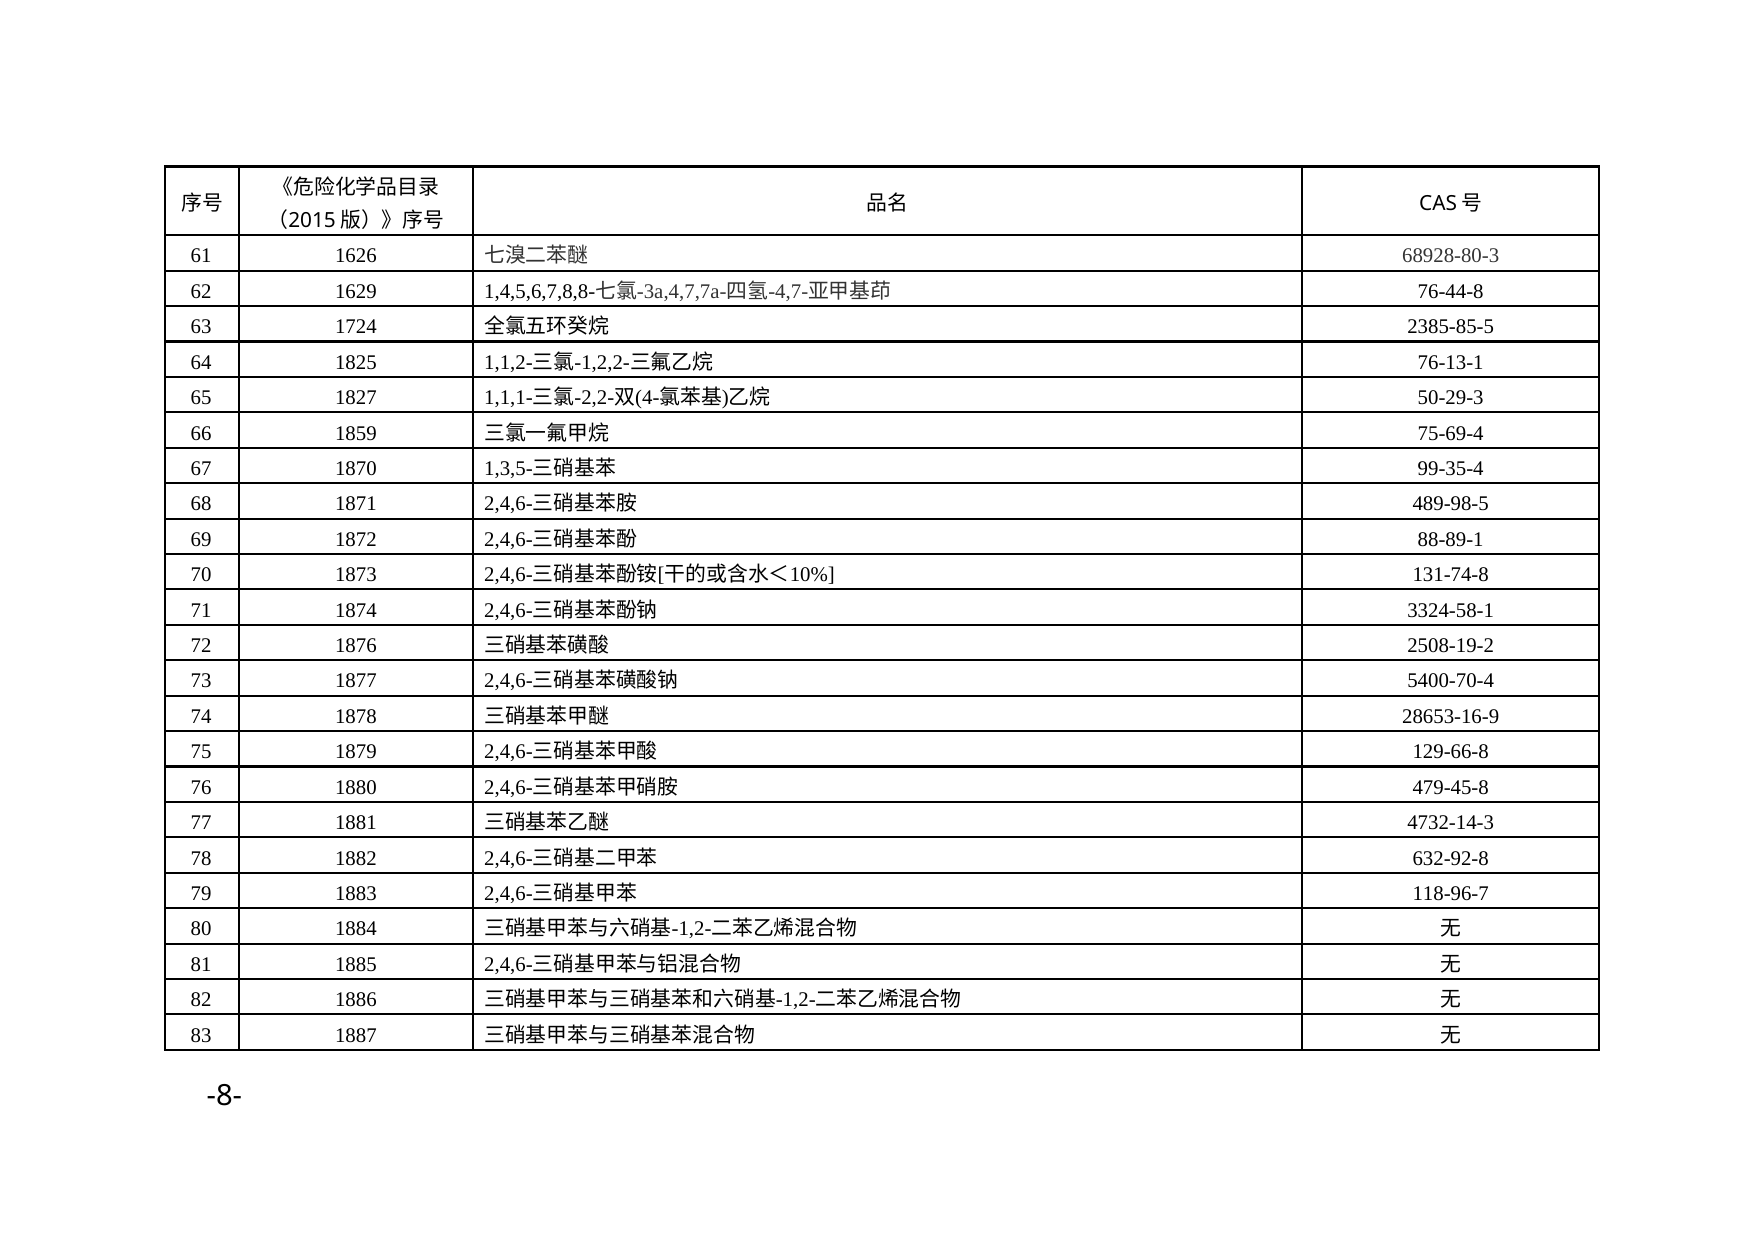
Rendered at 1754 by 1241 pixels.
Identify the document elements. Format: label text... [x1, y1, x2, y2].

table_cell 1,4,5,6,7,8,8-七氯-3a,4,7,7a-四氢-4,7-亚甲基茚 [474, 272, 1301, 305]
table_cell 2,4,6-三硝基苯酚铵[干的或含水＜10%] [474, 555, 1301, 588]
table_cell 5400-70-4 [1303, 661, 1598, 694]
table_cell 2,4,6-三硝基甲苯与铝混合物 [474, 945, 1301, 978]
table_cell 99-35-4 [1303, 449, 1598, 482]
table_cell 1,3,5-三硝基苯 [474, 449, 1301, 482]
table_cell 三硝基甲苯与三硝基苯和六硝基-1,2-二苯乙烯混合物 [474, 980, 1301, 1013]
table_cell 1883 [240, 874, 472, 907]
table_cell [166, 803, 238, 836]
table_cell 三硝基苯甲醚 [474, 697, 1301, 730]
table_cell 2,4,6-三硝基苯甲硝胺 [474, 768, 1301, 801]
table_cell 1877 [240, 661, 472, 694]
table_cell 489-98-5 [1303, 484, 1598, 517]
table_cell [166, 520, 238, 553]
table_cell 1886 [240, 980, 472, 1013]
table_cell [166, 697, 238, 730]
table_cell 1,1,2-三氯-1,2,2-三氟乙烷 [474, 343, 1301, 376]
table_cell 1724 [240, 307, 472, 340]
table_cell 2,4,6-三硝基苯甲酸 [474, 732, 1301, 765]
table_cell 131-74-8 [1303, 555, 1598, 588]
table_cell [166, 732, 238, 765]
table_cell 50-29-3 [1303, 378, 1598, 411]
table_cell 1827 [240, 378, 472, 411]
table_cell 三硝基苯乙醚 [474, 803, 1301, 836]
table_header 序号 [166, 168, 238, 234]
table_cell 479-45-8 [1303, 768, 1598, 801]
table_cell 1873 [240, 555, 472, 588]
table_cell 三硝基苯磺酸 [474, 626, 1301, 659]
table_cell 75-69-4 [1303, 413, 1598, 447]
table_cell 76-44-8 [1303, 272, 1598, 305]
table_cell [166, 838, 238, 872]
table_cell [166, 768, 238, 801]
table_cell [166, 555, 238, 588]
table_cell 2,4,6-三硝基苯酚钠 [474, 590, 1301, 624]
table_cell 28653-16-9 [1303, 697, 1598, 730]
table_cell 88-89-1 [1303, 520, 1598, 553]
table_header 《危险化学品目录（2015版）》序号 [240, 168, 472, 234]
table_cell 1874 [240, 590, 472, 624]
table_cell 1882 [240, 838, 472, 872]
table_cell 1878 [240, 697, 472, 730]
table_cell 3324-58-1 [1303, 590, 1598, 624]
table_cell 2,4,6-三硝基苯磺酸钠 [474, 661, 1301, 694]
table_header 品名 [474, 168, 1301, 234]
table_cell 1881 [240, 803, 472, 836]
table_cell [166, 378, 238, 411]
table_cell [166, 980, 238, 1013]
table_cell 2,4,6-三硝基苯酚 [474, 520, 1301, 553]
table_cell 无 [1303, 909, 1598, 942]
table_cell 2,4,6-三硝基二甲苯 [474, 838, 1301, 872]
table_cell 1626 [240, 236, 472, 269]
table_cell [166, 307, 238, 340]
table_cell 1871 [240, 484, 472, 517]
table_cell 68928-80-3 [1303, 236, 1598, 269]
table_cell 1884 [240, 909, 472, 942]
table_cell 1872 [240, 520, 472, 553]
table_cell [166, 272, 238, 305]
table_cell 1859 [240, 413, 472, 447]
table_cell 1870 [240, 449, 472, 482]
table_cell 无 [1303, 1015, 1598, 1049]
table_cell [166, 661, 238, 694]
table_cell 1887 [240, 1015, 472, 1049]
table_cell [166, 909, 238, 942]
table_cell 七溴二苯醚 [474, 236, 1301, 269]
table_cell [166, 484, 238, 517]
table_cell [166, 590, 238, 624]
table_cell [166, 874, 238, 907]
table_cell 2508-19-2 [1303, 626, 1598, 659]
table_cell 632-92-8 [1303, 838, 1598, 872]
table_cell 118-96-7 [1303, 874, 1598, 907]
table_cell 1876 [240, 626, 472, 659]
table_cell [166, 343, 238, 376]
table_cell 三氯一氟甲烷 [474, 413, 1301, 447]
table_cell 三硝基甲苯与六硝基-1,2-二苯乙烯混合物 [474, 909, 1301, 942]
table_cell 129-66-8 [1303, 732, 1598, 765]
table_cell 无 [1303, 980, 1598, 1013]
table_cell 2385-85-5 [1303, 307, 1598, 340]
table_cell [166, 945, 238, 978]
table_cell 1825 [240, 343, 472, 376]
table_cell 1629 [240, 272, 472, 305]
table_cell 2,4,6-三硝基甲苯 [474, 874, 1301, 907]
table_cell 1880 [240, 768, 472, 801]
table_cell 三硝基甲苯与三硝基苯混合物 [474, 1015, 1301, 1049]
table_cell 1879 [240, 732, 472, 765]
table_cell [166, 449, 238, 482]
table_cell 无 [1303, 945, 1598, 978]
table_cell 1885 [240, 945, 472, 978]
table_cell 76-13-1 [1303, 343, 1598, 376]
table_cell [166, 626, 238, 659]
table_cell 全氯五环癸烷 [474, 307, 1301, 340]
table_cell [166, 1015, 238, 1049]
table_cell [166, 413, 238, 447]
table_cell 1,1,1-三氯-2,2-双(4-氯苯基)乙烷 [474, 378, 1301, 411]
table_cell [166, 236, 238, 269]
table_cell 4732-14-3 [1303, 803, 1598, 836]
table_cell 2,4,6-三硝基苯胺 [474, 484, 1301, 517]
table_header CAS号 [1303, 168, 1598, 234]
